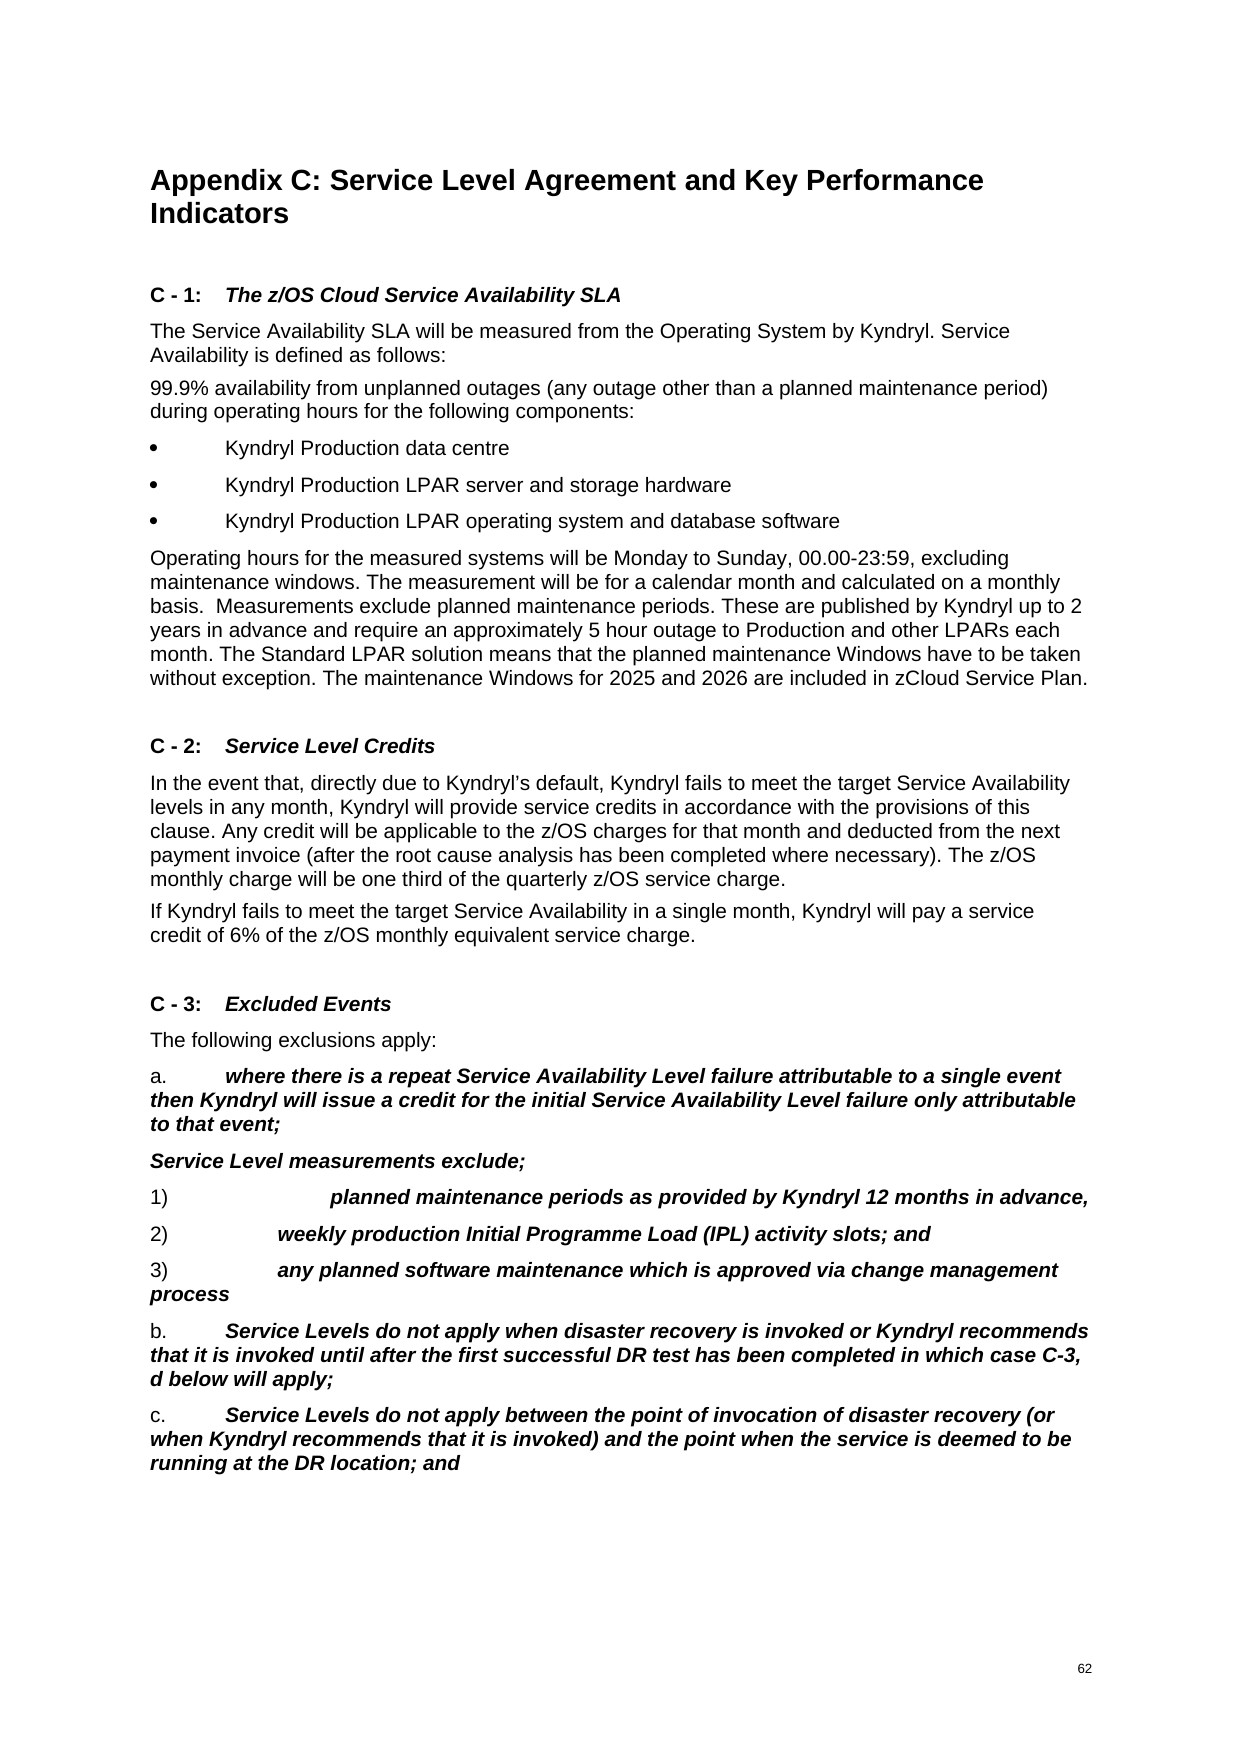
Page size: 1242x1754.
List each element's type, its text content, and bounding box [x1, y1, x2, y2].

text Operating hours for the measured systems will be Monday to Sunday, 00.00-23:59, excluding maintenance windows. The measurement will be for a calendar month and calculated on a monthly basis. Measurements exclude planned maintenance periods. These are published by Kyndryl up to 2 years in advance and require an approximately 5 hour outage to Production and other LPARs each month. The Standard LPAR solution means that the planned maintenance Windows have to be taken without exception. The maintenance Windows for 2025 and 2026 are included in zCloud Service Plan. [150, 546, 1092, 689]
list where there is a repeat Service Availability Level failure attributable to a single event then Kyndryl will issue a credit for the initial Service Availability Level failure only attributable to that event; [150, 1064, 1092, 1136]
list Service Levels do not apply when disaster recovery is invoked or Kyndryl recommends that it is invoked until after the first successful DR test has been completed in which case C-3, d below will apply; [150, 1318, 1092, 1390]
text Excluded Events [150, 991, 1092, 1015]
list Service Levels do not apply between the point of invocation of disaster recovery (or when Kyndryl recommends that it is invoked) and the point when the service is deemed to be running at the DR location; and [150, 1403, 1092, 1475]
text In the event that, directly due to Kyndryl’s default, Kyndryl fails to meet the target Service Availability levels in any month, Kyndryl will provide service credits in accordance with the provisions of this clause. Any credit will be applicable to the z/OS charges for that month and deducted from the next payment invoice (after the root cause analysis has been completed where necessary). The z/OS monthly charge will be one third of the quarterly z/OS service charge. [150, 771, 1092, 890]
text The following exclusions apply: [150, 1028, 1092, 1052]
list Kyndryl Production LPAR operating system and database software [150, 509, 1092, 533]
text If Kyndryl fails to meet the target Service Availability in a single month, Kyndryl will pay a service credit of 6% of the z/OS monthly equivalent service charge. [150, 899, 1092, 947]
text 99.9% availability from unplanned outages (any outage other than a planned maintenance period) during operating hours for the following components: [150, 375, 1092, 423]
title Service Level Agreement and Key Performance Indicators [150, 162, 1092, 229]
list any planned software maintenance which is approved via change management process [150, 1258, 1092, 1306]
text The z/OS Cloud Service Availability SLA [150, 283, 1092, 307]
list Kyndryl Production LPAR server and storage hardware [150, 472, 1092, 496]
list planned maintenance periods as provided by Kyndryl 12 months in advance, [150, 1185, 1092, 1209]
list Kyndryl Production data centre [150, 436, 1092, 460]
list Service Level measurements exclude; [150, 1149, 1092, 1173]
text The Service Availability SLA will be measured from the Operating System by Kyndryl. Service Availability is defined as follows: [150, 319, 1092, 367]
text Service Level Credits [150, 734, 1092, 758]
list weekly production Initial Programme Load (IPL) activity slots; and [150, 1222, 1092, 1246]
